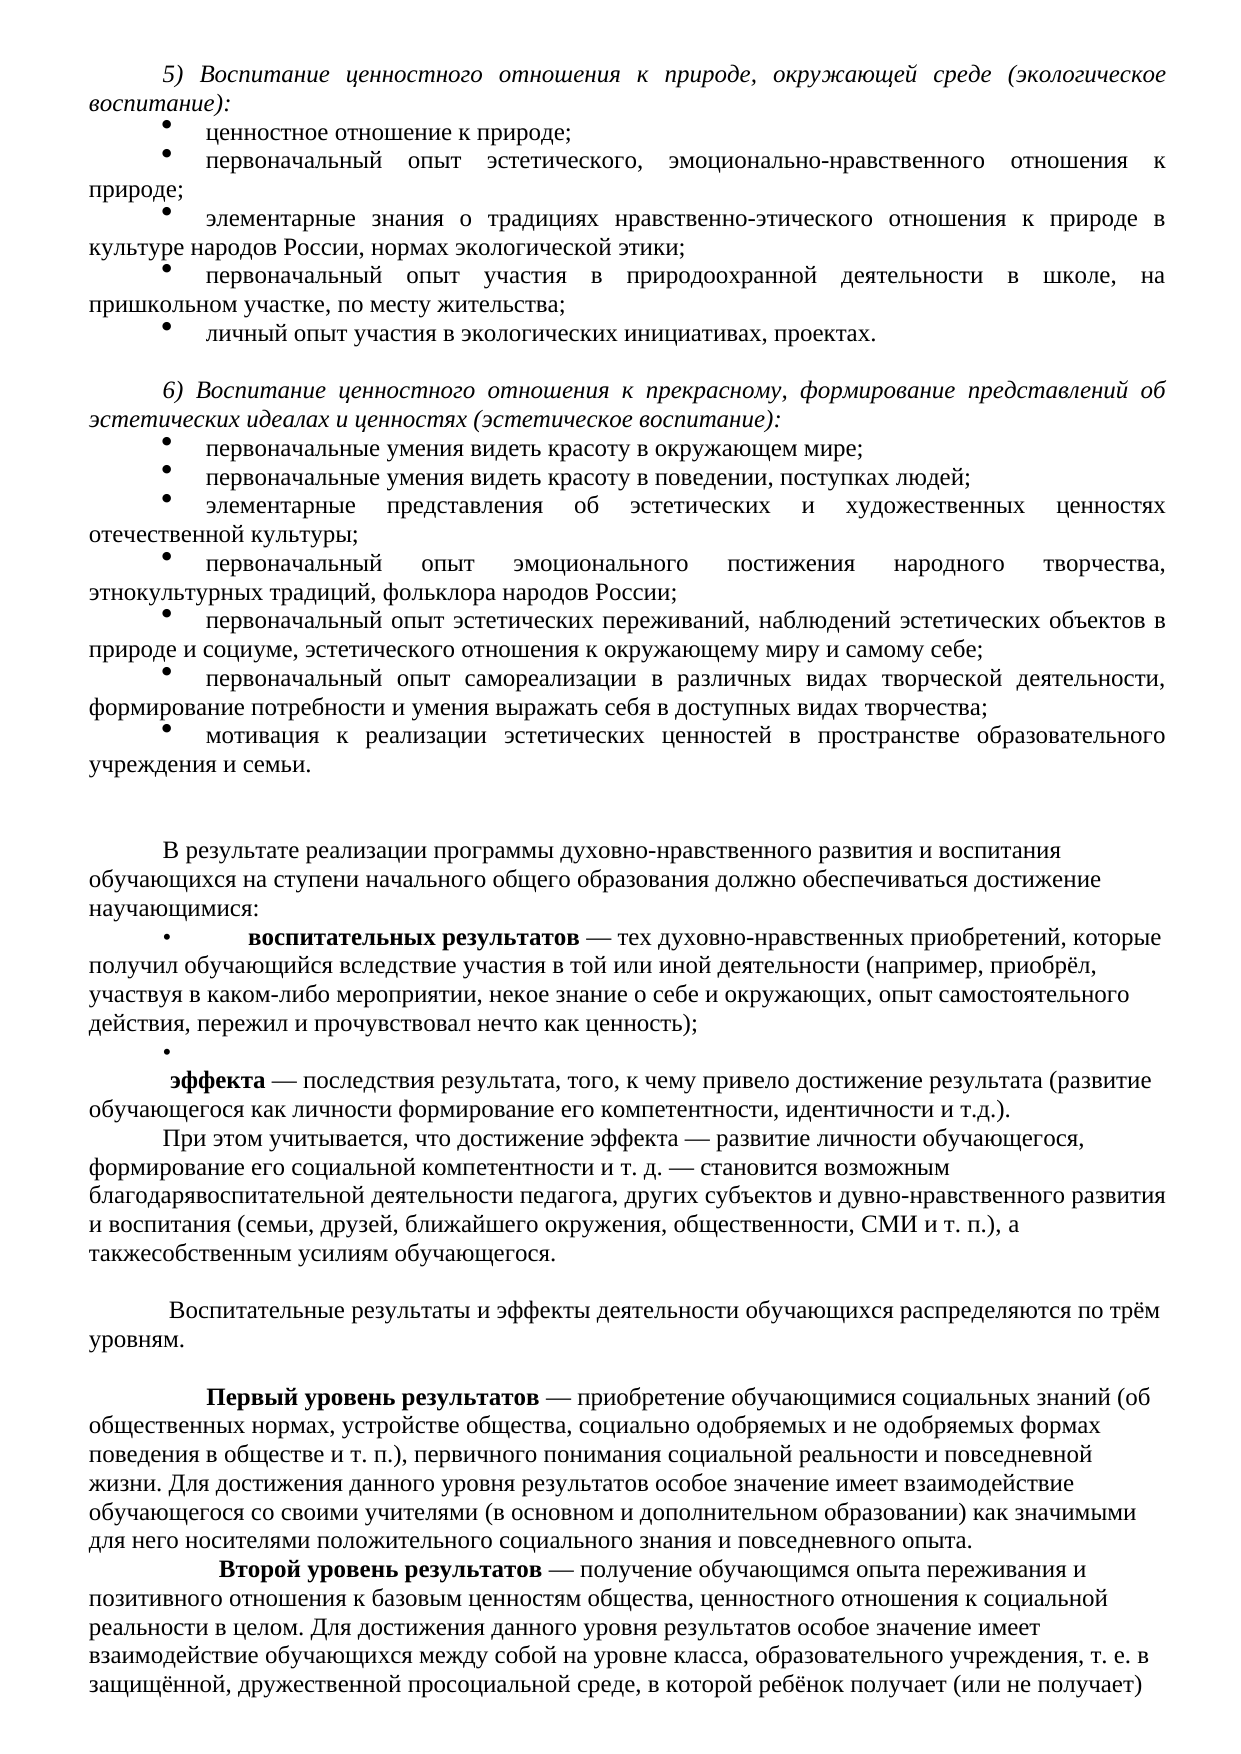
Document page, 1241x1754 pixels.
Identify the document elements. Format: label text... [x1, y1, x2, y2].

text Воспитательные результаты и эффекты деятельности обучающихся распределяются по трём уровням. [89, 1295, 1167, 1353]
text • [89, 1037, 1167, 1065]
text • воспитательных результатов — тех духовно-нравственных приобретений, которые получил обучающийся вследствие участия в той или иной деятельности (например, приобрёл, участвуя в каком-либо мероприятии, некое знание о себе и окружающих, опыт самостоятельного действия, пережил и прочувствовал нечто как ценность); [89, 922, 1167, 1037]
text  первоначальный опыт самореализации в различных видах творческой деятельности, формирование потребности и умения выражать себя в доступных видах творчества; [89, 663, 1167, 720]
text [89, 1554, 1167, 1698]
text  элементарные знания о традициях нравственно-этического отношения к природе в культуре народов России, нормах экологической этики; [89, 203, 1167, 260]
text 6) Воспитание ценностного отношения к прекрасному, формирование представлений об эстетических идеалах и ценностях (эстетическое воспитание): [89, 375, 1167, 433]
text  элементарные представления об эстетических и художественных ценностях отечественной культуры; [89, 490, 1167, 548]
text При этом учитывается, что достижение эффекта — развитие личности обучающегося, формирование его социальной компетентности и т. д. — становится возможным благодарявоспитательной деятельности педагога, других субъектов и дувно-нравственного развития и воспитания (семьи, друзей, ближайшего окружения, общественности, СМИ и т. п.), а такжесобственным усилиям обучающегося. [89, 1123, 1167, 1267]
text  первоначальный опыт эстетического, эмоционально-нравственного отношения к природе; [89, 145, 1167, 203]
text  первоначальные умения видеть красоту в поведении, поступках людей; [89, 462, 1167, 490]
text  мотивация к реализации эстетических ценностей в пространстве образовательного учреждения и семьи. [89, 720, 1167, 778]
text  первоначальный опыт эмоционального постижения народного творчества, этнокультурных традиций, фольклора народов России; [89, 548, 1167, 605]
text Первый уровень результатов — приобретение обучающимися социальных знаний (об общественных нормах, устройстве общества, социально одобряемых и не одобряемых формах поведения в обществе и т. п.), первичного понимания социальной реальности и повседневной жизни. Для достижения данного уровня результатов особое значение имеет взаимодействие обучающегося со своими учителями (в основном и дополнительном образовании) как значимыми для него носителями положительного социального знания и повседневного опыта. [89, 1382, 1167, 1554]
text 5) Воспитание ценностного отношения к природе, окружающей среде (экологическое воспитание): [89, 59, 1167, 117]
text  первоначальные умения видеть красоту в окружающем мире; [89, 433, 1167, 462]
text  личный опыт участия в экологических инициативах, проектах. [89, 318, 1167, 347]
text эффекта — последствия результата, того, к чему привело достижение результата (развитие обучающегося как личности формирование его компетентности, идентичности и т.д.). [89, 1065, 1167, 1123]
text В результате реализации программы духовно-нравственного развития и воспитания обучающихся на ступени начального общего образования должно обеспечиваться достижение научающимися: [89, 835, 1167, 922]
text  первоначальный опыт эстетических переживаний, наблюдений эстетических объектов в природе и социуме, эстетического отношения к окружающему миру и самому себе; [89, 605, 1167, 663]
text  первоначальный опыт участия в природоохранной деятельности в школе, на пришкольном участке, по месту жительства; [89, 260, 1167, 318]
text  ценностное отношение к природе; [89, 117, 1167, 145]
